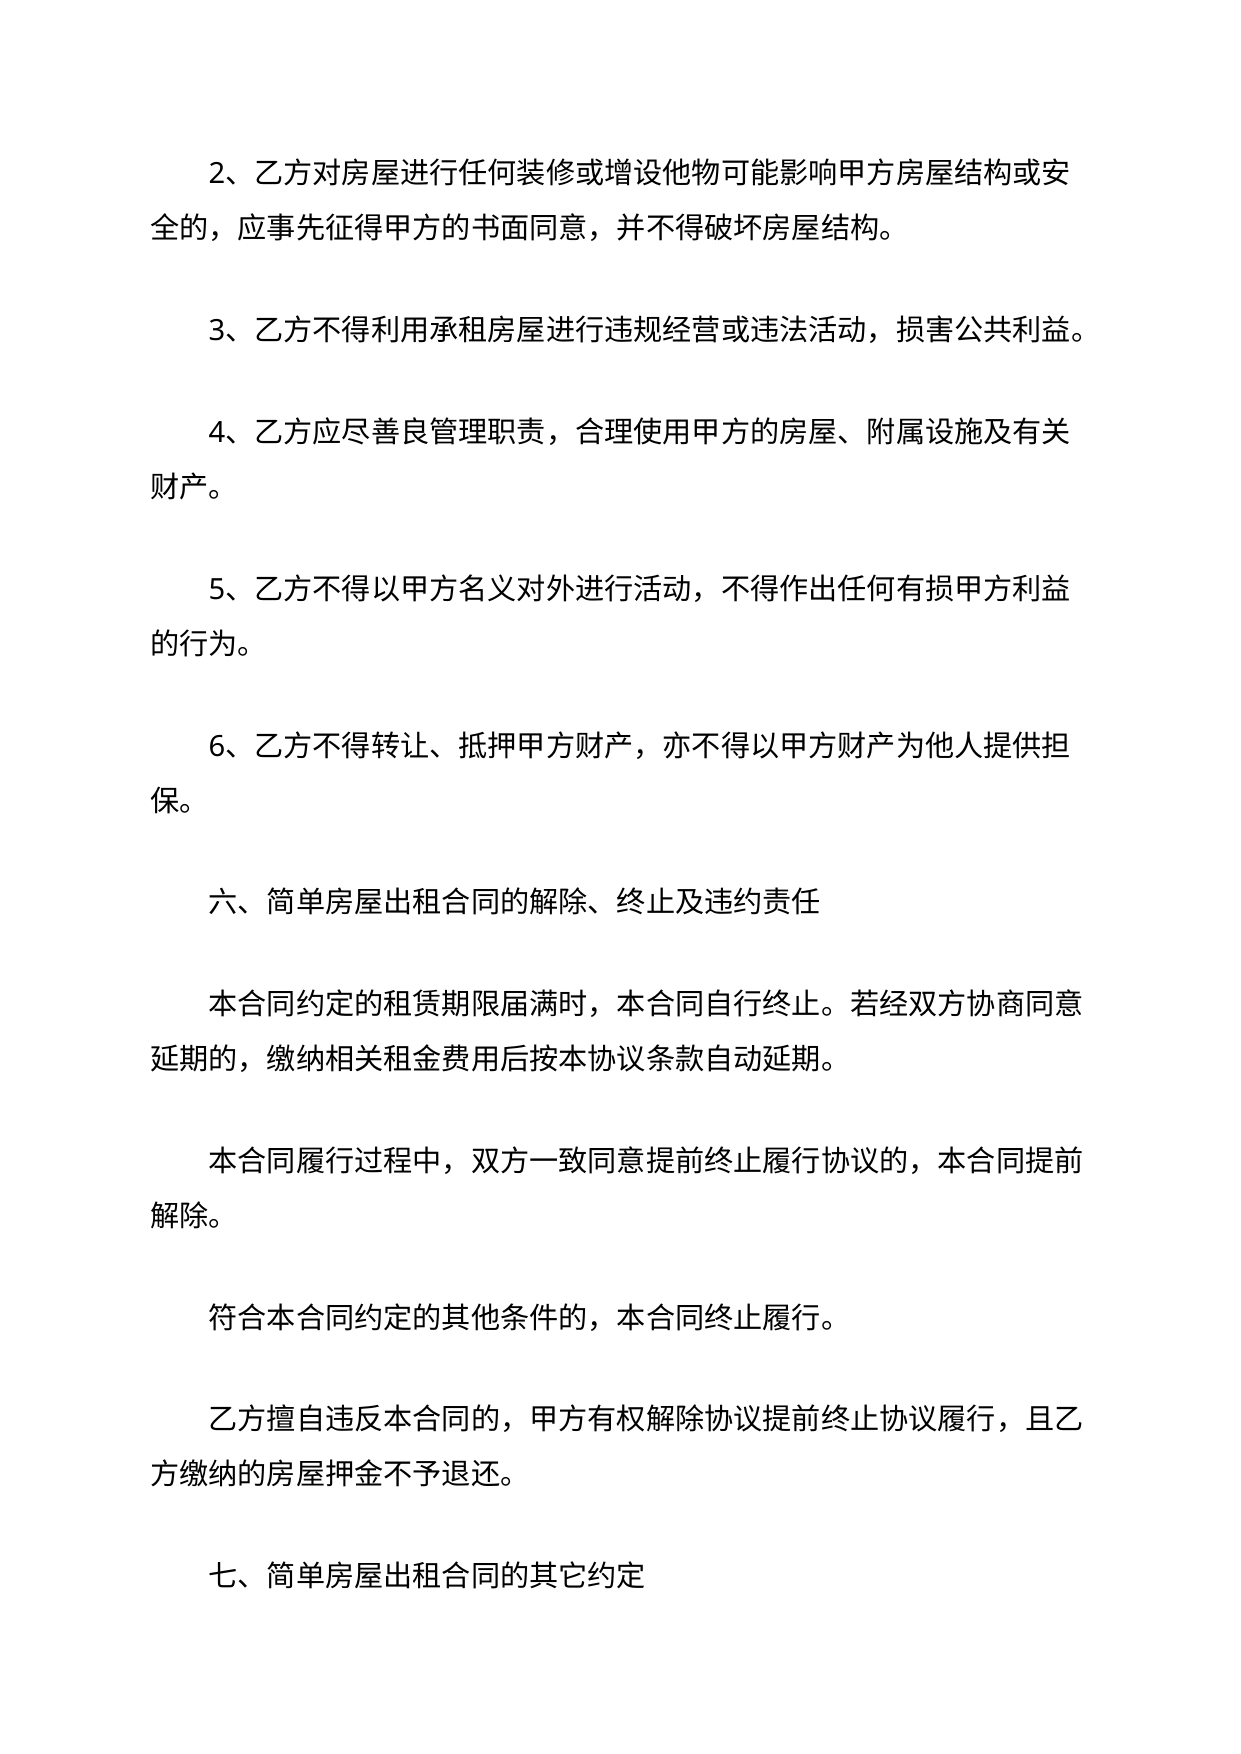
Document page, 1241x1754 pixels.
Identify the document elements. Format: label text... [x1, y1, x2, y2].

text 2、乙方对房屋进行任何装修或增设他物可能影响甲方房屋结构或安全的，应事先征得甲方的书面同意，并不得破坏房屋结构。 [150, 150, 1090, 247]
text 4、乙方应尽善良管理职责，合理使用甲方的房屋、附属设施及有关财产。 [150, 409, 1090, 506]
text 本合同约定的租赁期限届满时，本合同自行终止。若经双方协商同意延期的，缴纳相关租金费用后按本协议条款自动延期。 [150, 981, 1090, 1078]
text 七、简单房屋出租合同的其它约定 [150, 1553, 1090, 1595]
text 六、简单房屋出租合同的解除、终止及违约责任 [150, 879, 1090, 921]
text 3、乙方不得利用承租房屋进行违规经营或违法活动，损害公共利益。 [150, 307, 1090, 349]
text 本合同履行过程中，双方一致同意提前终止履行协议的，本合同提前解除。 [150, 1137, 1090, 1235]
text 乙方擅自违反本合同的，甲方有权解除协议提前终止协议履行，且乙方缴纳的房屋押金不予退还。 [150, 1396, 1090, 1493]
text 5、乙方不得以甲方名义对外进行活动，不得作出任何有损甲方利益的行为。 [150, 566, 1090, 663]
text 6、乙方不得转让、抵押甲方财产，亦不得以甲方财产为他人提供担保。 [150, 722, 1090, 819]
text 符合本合同约定的其他条件的，本合同终止履行。 [150, 1294, 1090, 1336]
